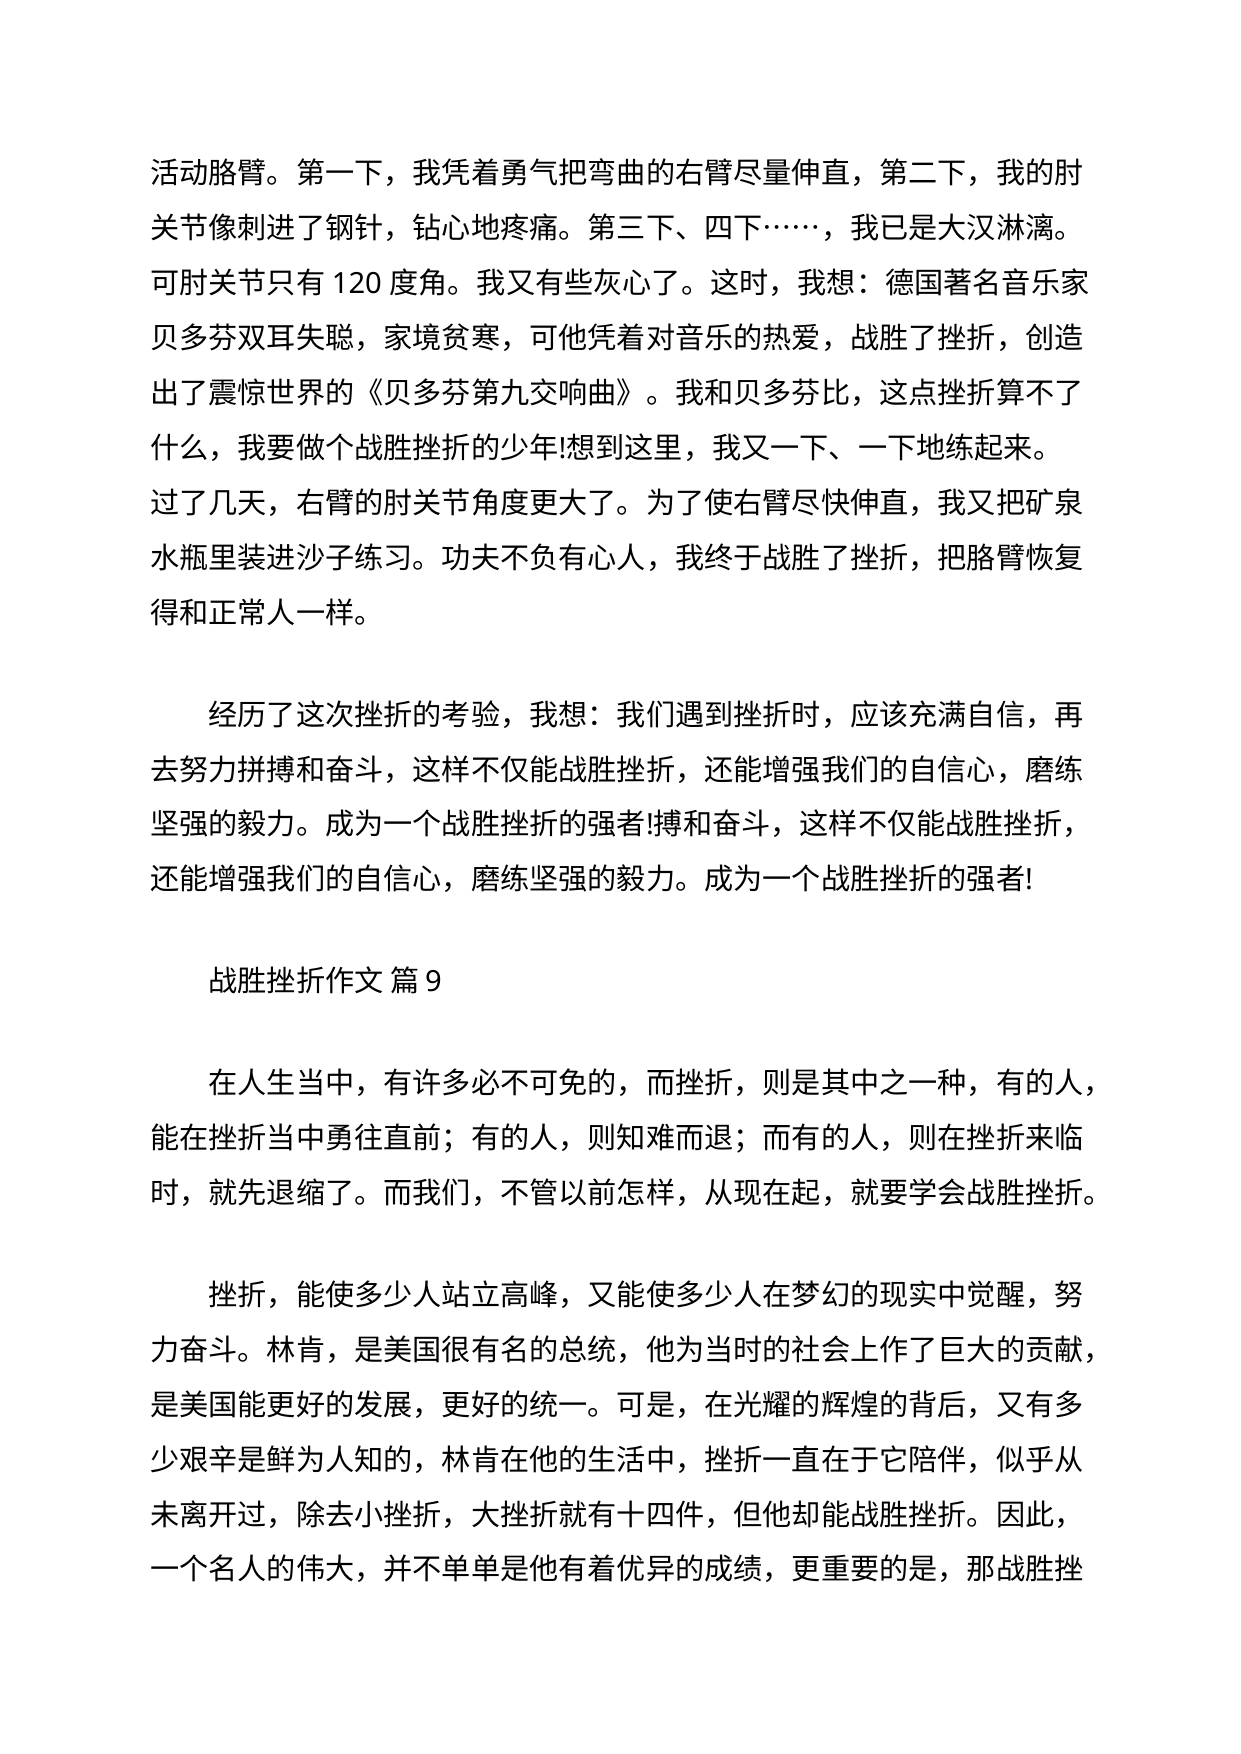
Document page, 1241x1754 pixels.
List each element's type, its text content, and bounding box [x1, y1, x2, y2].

text 在人生当中，有许多必不可免的，而挫折，则是其中之一种，有的人，能在挫折当中勇往直前；有的人，则知难而退；而有的人，则在挫折来临时，就先退缩了。而我们，不管以前怎样，从现在起，就要学会战胜挫折。 [150, 1060, 1090, 1212]
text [150, 1271, 1090, 1588]
text 经历了这次挫折的考验，我想：我们遇到挫折时，应该充满自信，再去努力拼搏和奋斗，这样不仅能战胜挫折，还能增强我们的自信心，磨练坚强的毅力。成为一个战胜挫折的强者!搏和奋斗，这样不仅能战胜挫折，还能增强我们的自信心，磨练坚强的毅力。成为一个战胜挫折的强者! [150, 691, 1090, 898]
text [150, 150, 1090, 632]
text 战胜挫折作文 篇9 [150, 958, 1090, 1000]
